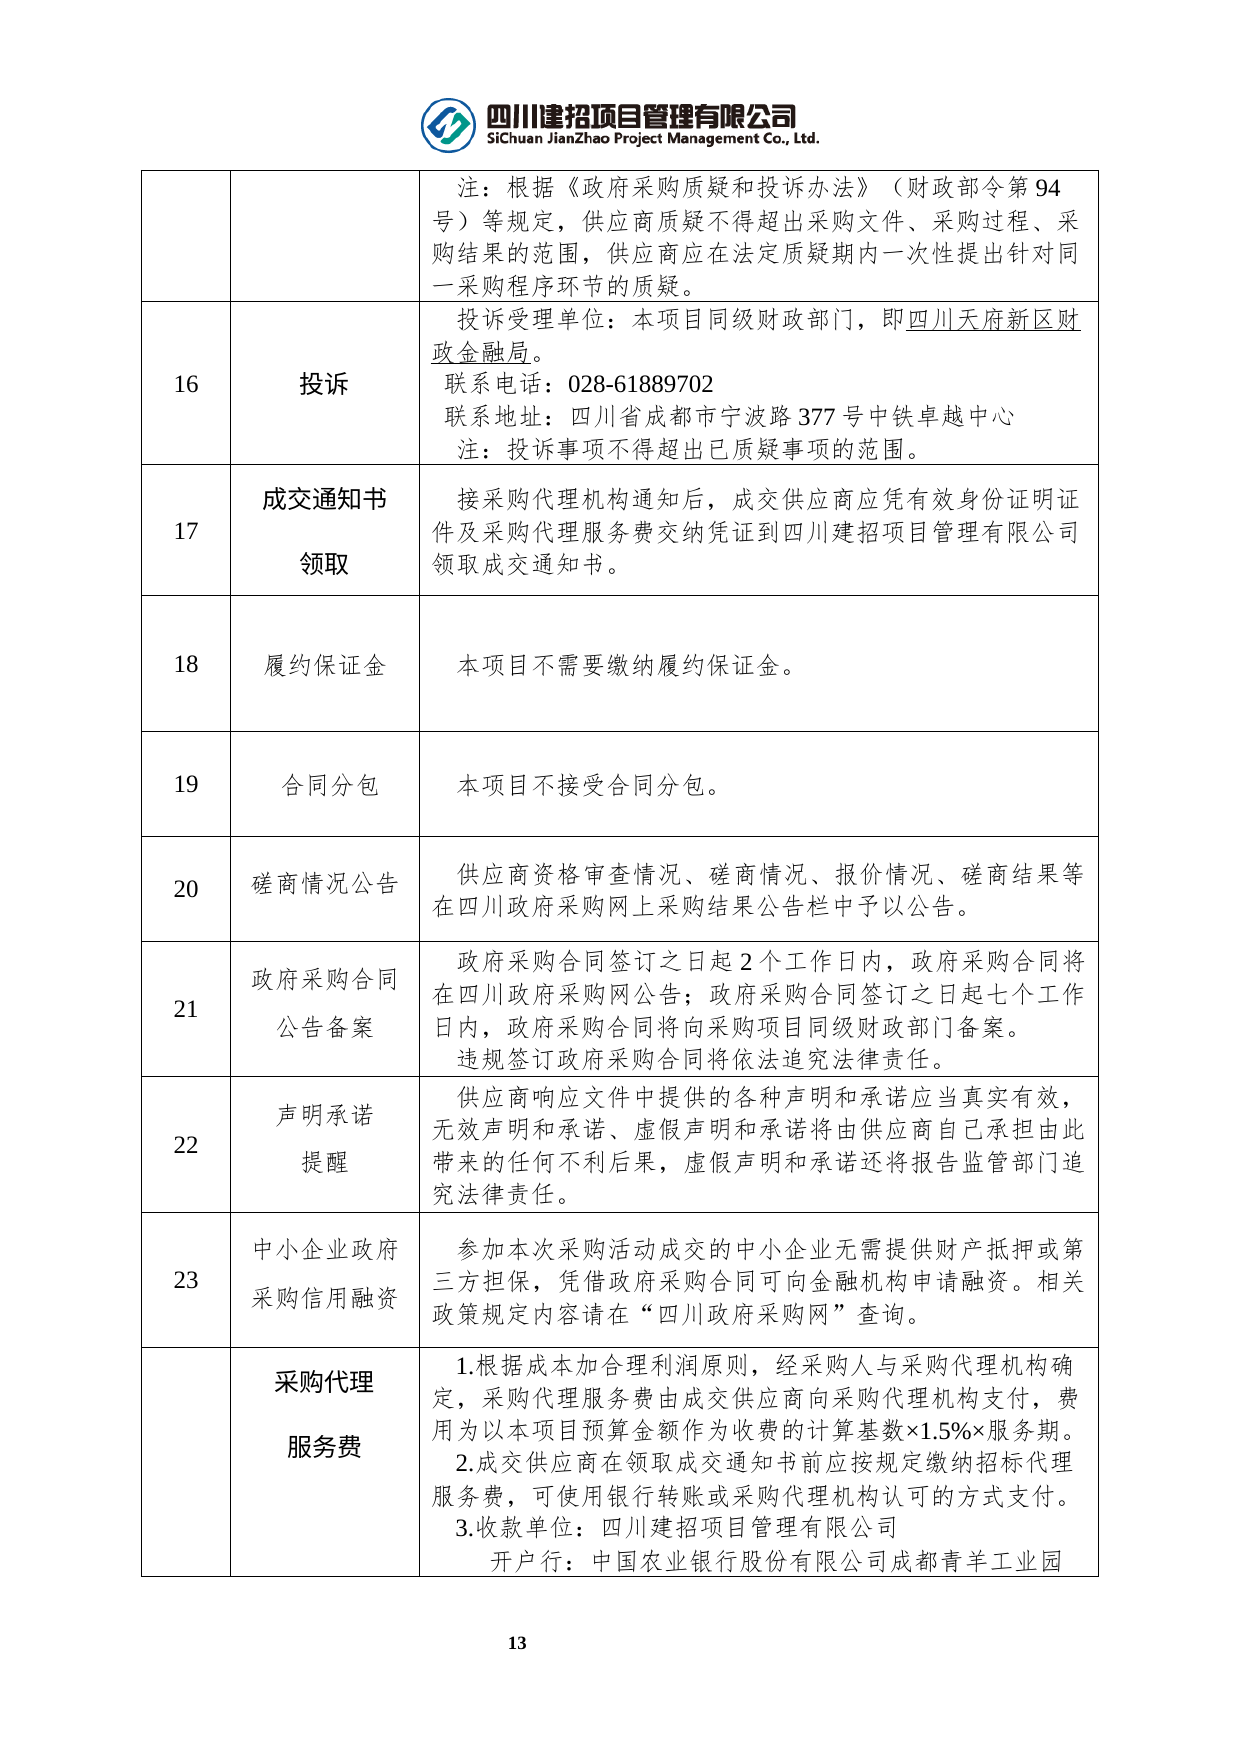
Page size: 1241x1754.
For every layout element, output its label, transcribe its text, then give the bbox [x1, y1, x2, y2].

table_cell 供应商资格审查情况、磋商情况、报价情况、磋商结果等在四川政府采购网上采购结果公告栏中予以公告。 [420, 837, 1098, 941]
table_cell 供应商响应文件中提供的各种声明和承诺应当真实有效，无效声明和承诺、虚假声明和承诺将由供应商自己承担由此带来的任何不利后果，虚假声明和承诺还将报告监管部门追究法律责任。 [420, 1077, 1098, 1212]
table_cell 投诉受理单位：本项目同级财政部门，即四川天府新区财政金融局。 联系电话：028-61889702 联系地址：四川省成都市宁波路377号中铁卓越中心 注：投诉事项不得超出已质疑事项的范围。 [420, 302, 1098, 464]
table_cell 接采购代理机构通知后，成交供应商应凭有效身份证明证件及采购代理服务费交纳凭证到四川建招项目管理有限公司领取成交通知书。 [420, 465, 1098, 595]
table_cell [142, 1348, 230, 1576]
table_cell 本项目不需要缴纳履约保证金。 [420, 596, 1098, 731]
table_cell 政府采购合同签订之日起2个工作日内，政府采购合同将在四川政府采购网公告；政府采购合同签订之日起七个工作日内，政府采购合同将向采购项目同级财政部门备案。 违规签订政府采购合同将依法追究法律责任。 [420, 942, 1098, 1076]
table_cell 合同分包 [231, 732, 419, 836]
table_cell 采购代理 服务费 [231, 1348, 419, 1576]
picture [421, 88, 820, 162]
table_cell 参加本次采购活动成交的中小企业无需提供财产抵押或第三方担保，凭借政府采购合同可向金融机构申请融资。相关政策规定内容请在“四川政府采购网”查询。 [420, 1213, 1098, 1347]
table_cell 16 [142, 302, 230, 464]
table_cell 政府采购合同公告备案 [231, 942, 419, 1076]
table_cell 中小企业政府采购信用融资 [231, 1213, 419, 1347]
table_cell 19 [142, 732, 230, 836]
table_cell 投诉 [231, 302, 419, 464]
table_cell 22 [142, 1077, 230, 1212]
table_cell 15 [142, 171, 230, 301]
table_cell 23 [142, 1213, 230, 1347]
table_cell 21 [142, 942, 230, 1076]
table_cell 成交通知书 领取 [231, 465, 419, 595]
table_cell 质疑 [231, 171, 419, 301]
table_cell 磋商情况公告 [231, 837, 419, 941]
table_cell 17 [142, 465, 230, 595]
table_cell 履约保证金 [231, 596, 419, 731]
table_cell 声明承诺 提醒 [231, 1077, 419, 1212]
table_cell 20 [142, 837, 230, 941]
table_cell 18 [142, 596, 230, 731]
table_cell 本项目不接受合同分包。 [420, 732, 1098, 836]
